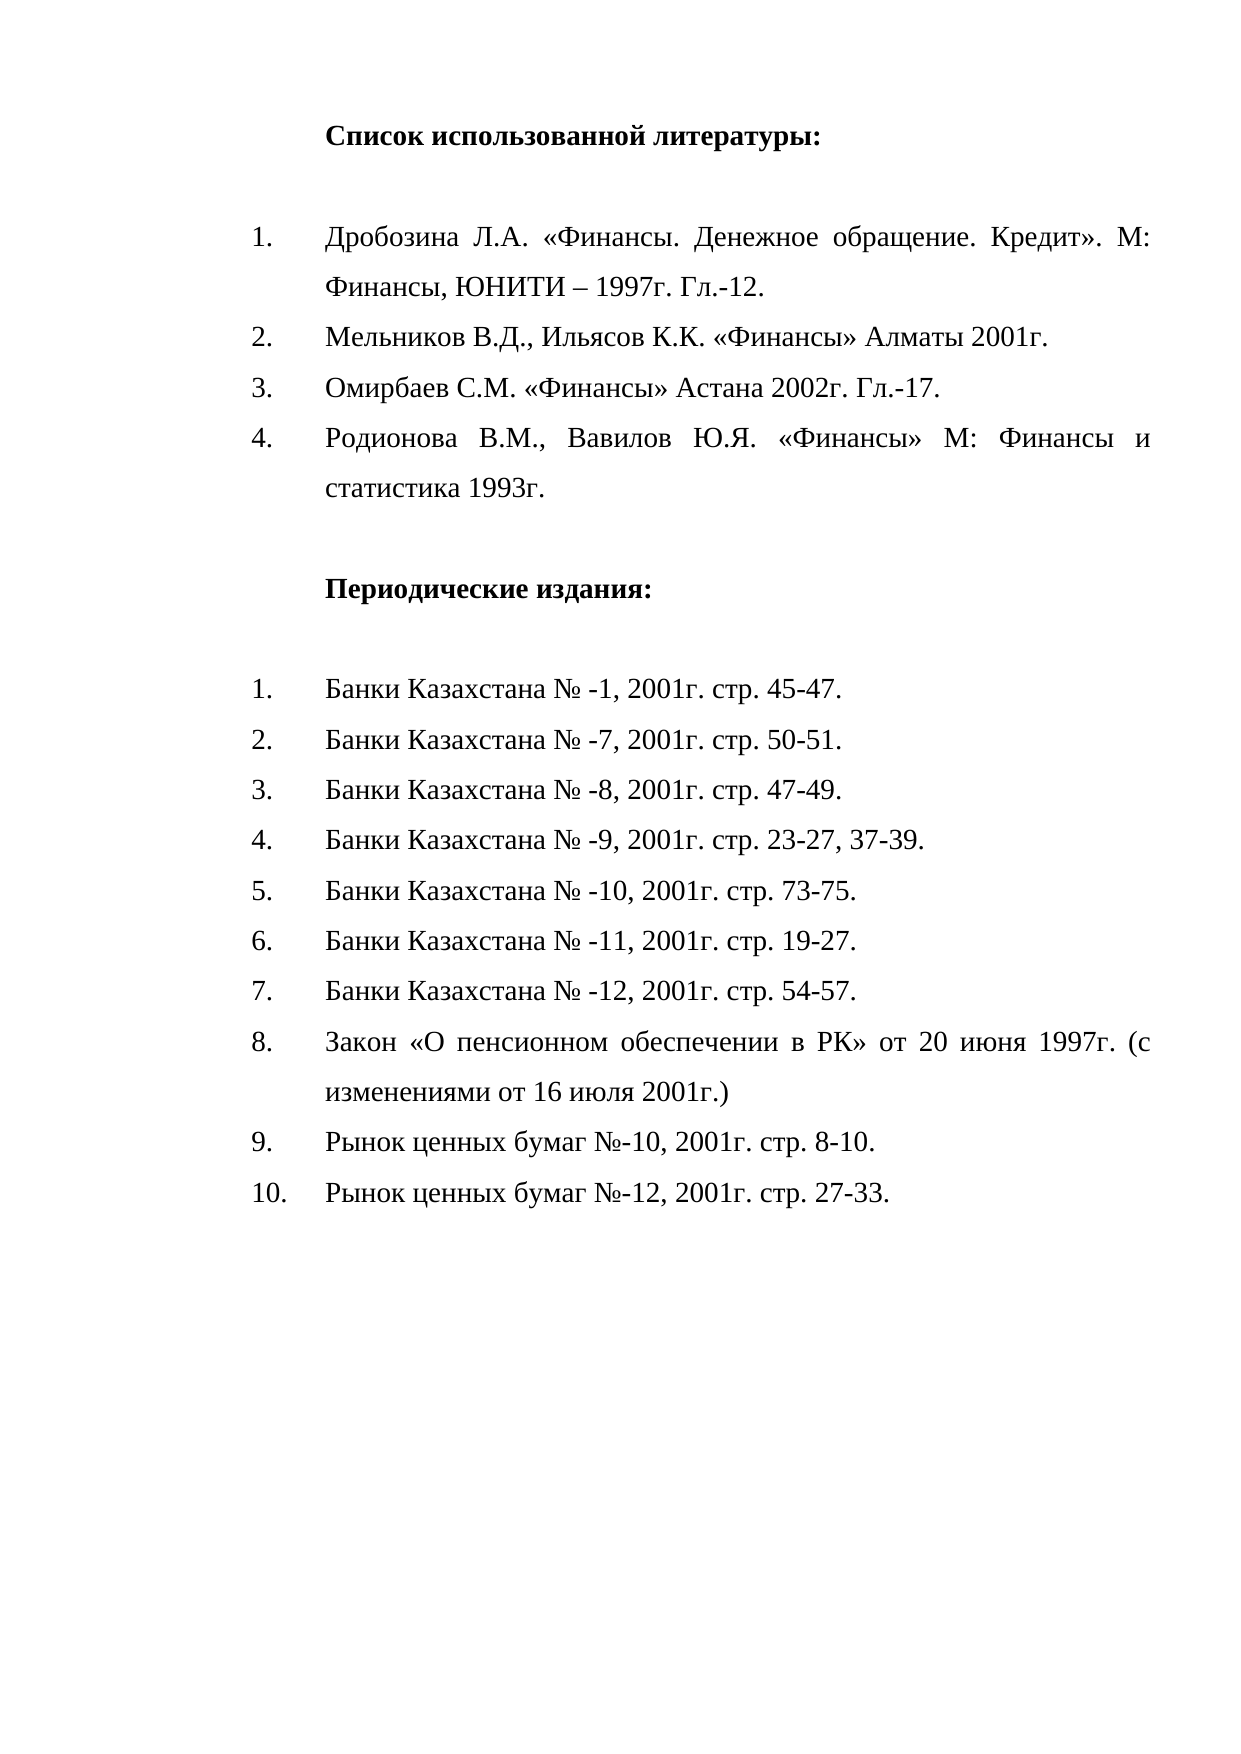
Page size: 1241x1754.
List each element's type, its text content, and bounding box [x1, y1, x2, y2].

list Мельников В.Д., Ильясов К.К. «Финансы» Алматы 2001г. [251, 319, 1152, 353]
list Омирбаев С.М. «Финансы» Астана 2002г. Гл.-17. [251, 370, 1152, 403]
list Закон «О пенсионном обеспечении в РК» от 20 июня 1997г. (с изменениями от 16 июля 2001г.) [251, 1024, 1152, 1108]
list Банки Казахстана № -9, 2001г. стр. 23-27, 37-39. [251, 822, 1152, 856]
list Рынок ценных бумаг №-12, 2001г. стр. 27-33. [251, 1175, 1152, 1208]
list Банки Казахстана № -12, 2001г. стр. 54-57. [251, 973, 1152, 1007]
list Рынок ценных бумаг №-10, 2001г. стр. 8-10. [251, 1124, 1152, 1158]
list Дробозина Л.А. «Финансы. Денежное обращение. Кредит». М: Финансы, ЮНИТИ – 1997г. Гл.-12. [251, 219, 1152, 303]
list Родионова В.М., Вавилов Ю.Я. «Финансы» М: Финансы и статистика 1993г. [251, 420, 1152, 504]
list Банки Казахстана № -1, 2001г. стр. 45-47. [251, 672, 1152, 705]
list Банки Казахстана № -8, 2001г. стр. 47-49. [251, 772, 1152, 806]
list Банки Казахстана № -11, 2001г. стр. 19-27. [251, 923, 1152, 957]
list Банки Казахстана № -7, 2001г. стр. 50-51. [251, 722, 1152, 755]
text Периодические издания: [177, 571, 1152, 604]
list Банки Казахстана № -10, 2001г. стр. 73-75. [251, 873, 1152, 906]
text Список использованной литературы: [177, 118, 1152, 152]
